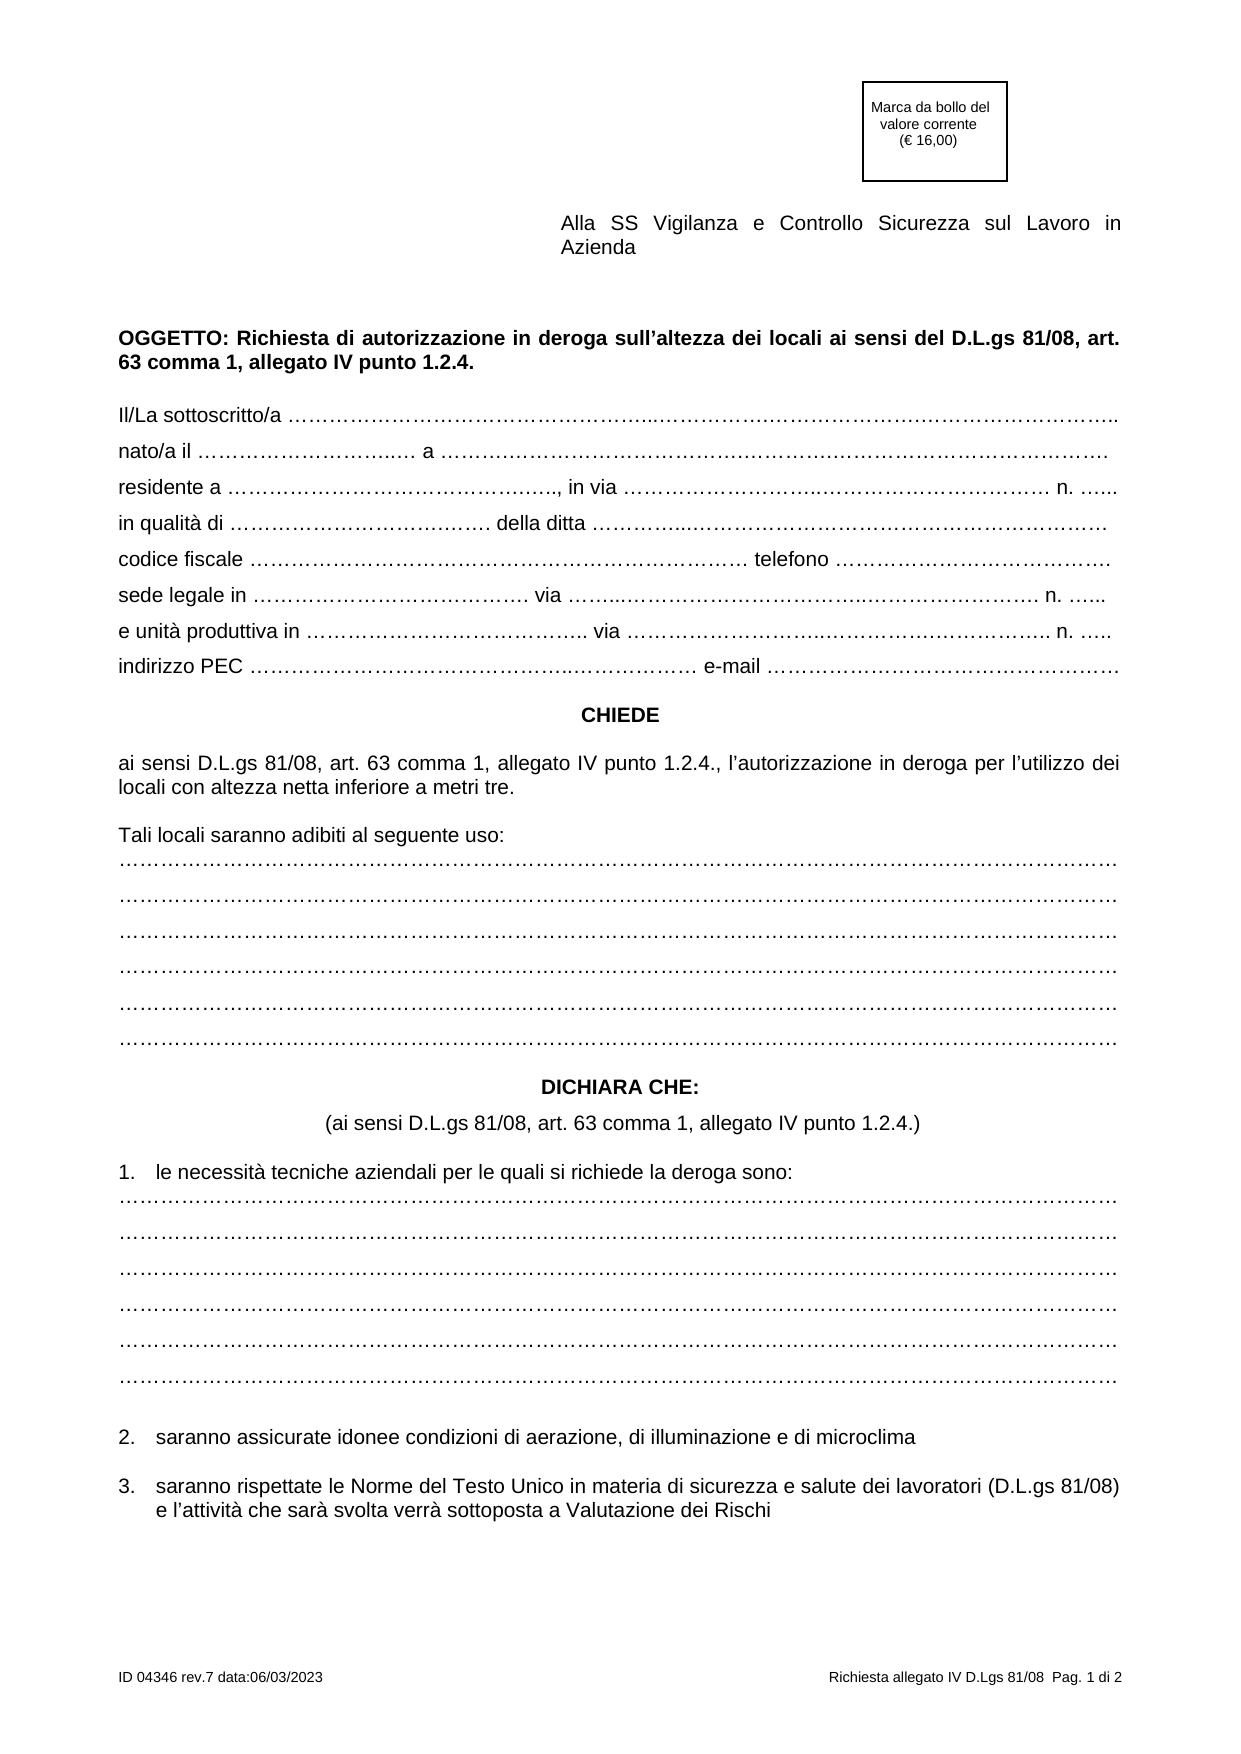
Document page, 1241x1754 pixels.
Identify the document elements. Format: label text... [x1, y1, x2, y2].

text nato/a il ………………………..… a ……….…………………………….………….…………………………………. [118, 439, 1122, 463]
text ……………………………………………………………………………………………………………………………………………………………………………………………………………………………………………………………… [118, 1328, 1122, 1388]
text ……………………………………………………………………………………………………………………………………………………………………………………………………………………………………………………………… [118, 1184, 1122, 1244]
text codice fiscale ……………………………………………………………… telefono …………………………………. [118, 547, 1122, 571]
text Marca da bollo del [118, 98, 1122, 115]
list le necessità tecniche aziendali per le quali si richiede la deroga sono: [118, 1160, 1122, 1184]
text valore corrente [118, 115, 1122, 132]
text Tali locali saranno adibiti al seguente uso: [118, 823, 1122, 847]
text indirizzo PEC ………………………………………..……………… e-mail …………………………………………… [118, 654, 1122, 678]
text ai sensi D.L.gs 81/08, art. 63 comma 1, allegato IV punto 1.2.4., l’autorizzazione in deroga per l’utilizzo dei locali con altezza netta inferiore a metri tre. [118, 751, 1122, 799]
text DICHIARA CHE: [118, 1075, 1122, 1099]
text (ai sensi D.L.gs 81/08, art. 63 comma 1, allegato IV punto 1.2.4.) [118, 1111, 1122, 1135]
text sede legale in …………………………………. via ……...……………………………..……………………. n. …... [118, 582, 1122, 606]
text Il/La sottoscritto/a ……………………………………………...…………….………………….……………………….. [118, 403, 1122, 427]
text CHIEDE [118, 703, 1122, 727]
text ……………………………………………………………………………………………………………………………………………………………………………………………………………………………………………………………… [118, 1256, 1122, 1316]
text residente a …………………………………….….., in via ………………………..…………………………… n. …... [118, 475, 1122, 499]
text in qualità di ………………………….……. della ditta …………...…………………………………………………… [118, 511, 1122, 534]
text OGGETTO: Richiesta di autorizzazione in deroga sull’altezza dei locali ai sensi del D.L.gs 81/08, art. 63 comma 1, allegato IV punto 1.2.4. [118, 326, 1122, 374]
text e unità produttiva in ………………………………….. via ………………………..…………….…………….. n. ….. [118, 618, 1122, 642]
text (€ 16,00) [118, 132, 1122, 149]
text ……………………………………………………………………………………………………………………………………………………………………………………………………………………………………………………………… [118, 918, 1122, 978]
text Alla SS Vigilanza e Controllo Sicurezza sul Lavoro in Azienda [561, 211, 1122, 259]
text ……………………………………………………………………………………………………………………………………………………………………………………………………………………………………………………………… [118, 847, 1122, 906]
list saranno assicurate idonee condizioni di aerazione, di illuminazione e di microclima [118, 1425, 1122, 1449]
text ……………………………………………………………………………………………………………………………………………………………………………………………………………………………………………………………… [118, 990, 1122, 1050]
list saranno rispettate le Norme del Testo Unico in materia di sicurezza e salute dei lavoratori (D.L.gs 81/08) e l’attività che sarà svolta verrà sottoposta a Valutazione dei Rischi [118, 1474, 1122, 1522]
